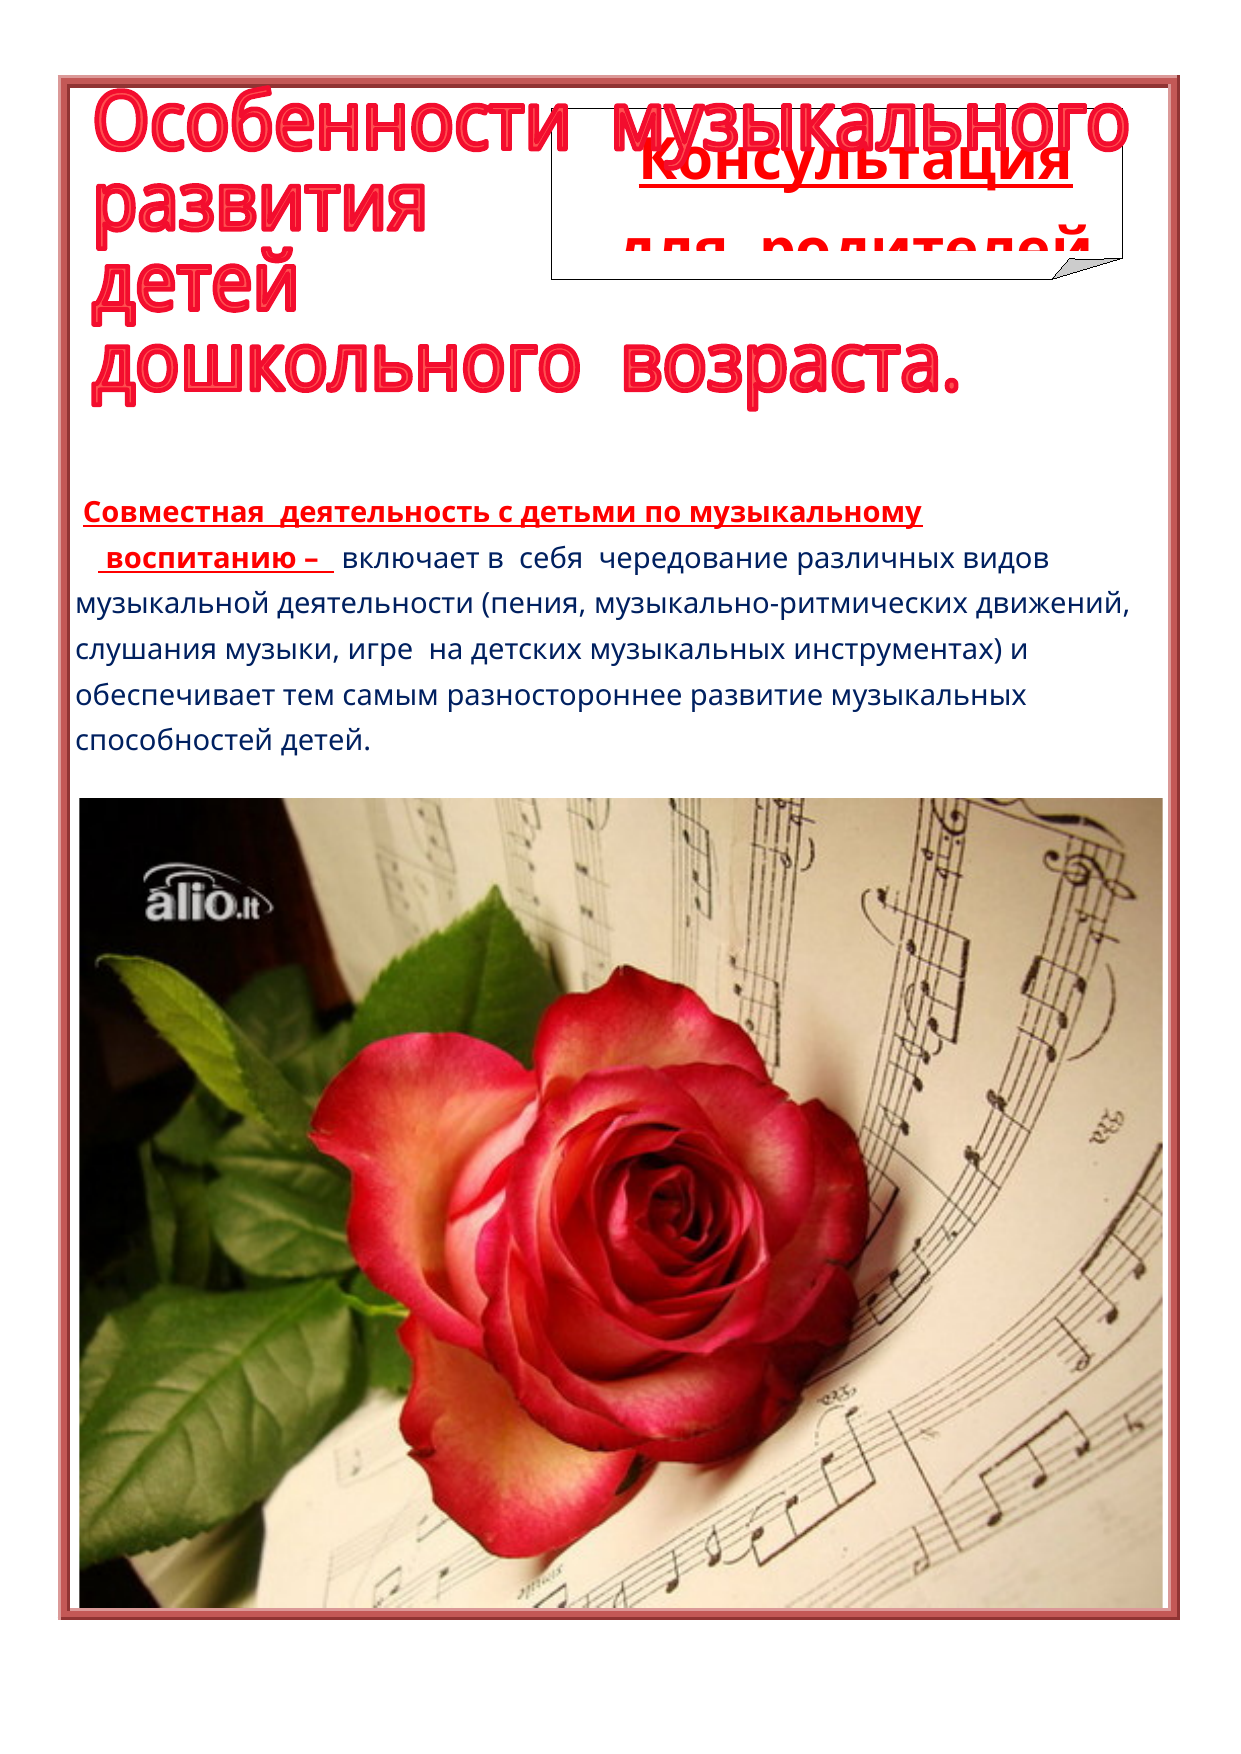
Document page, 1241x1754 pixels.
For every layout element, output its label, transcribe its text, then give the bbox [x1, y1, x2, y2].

table_header Совместная деятельность с детьми по музыкальному воспитанию – включает в себя чередование различных видов музыкальной деятельности (пения, музыкально-ритмических движений, слушания музыки, игре на детских музыкальных инструментах) и обеспечивает тем самым разностороннее развитие музыкальных способностей детей. [70, 88, 1168, 1607]
picture [79, 798, 1163, 1608]
